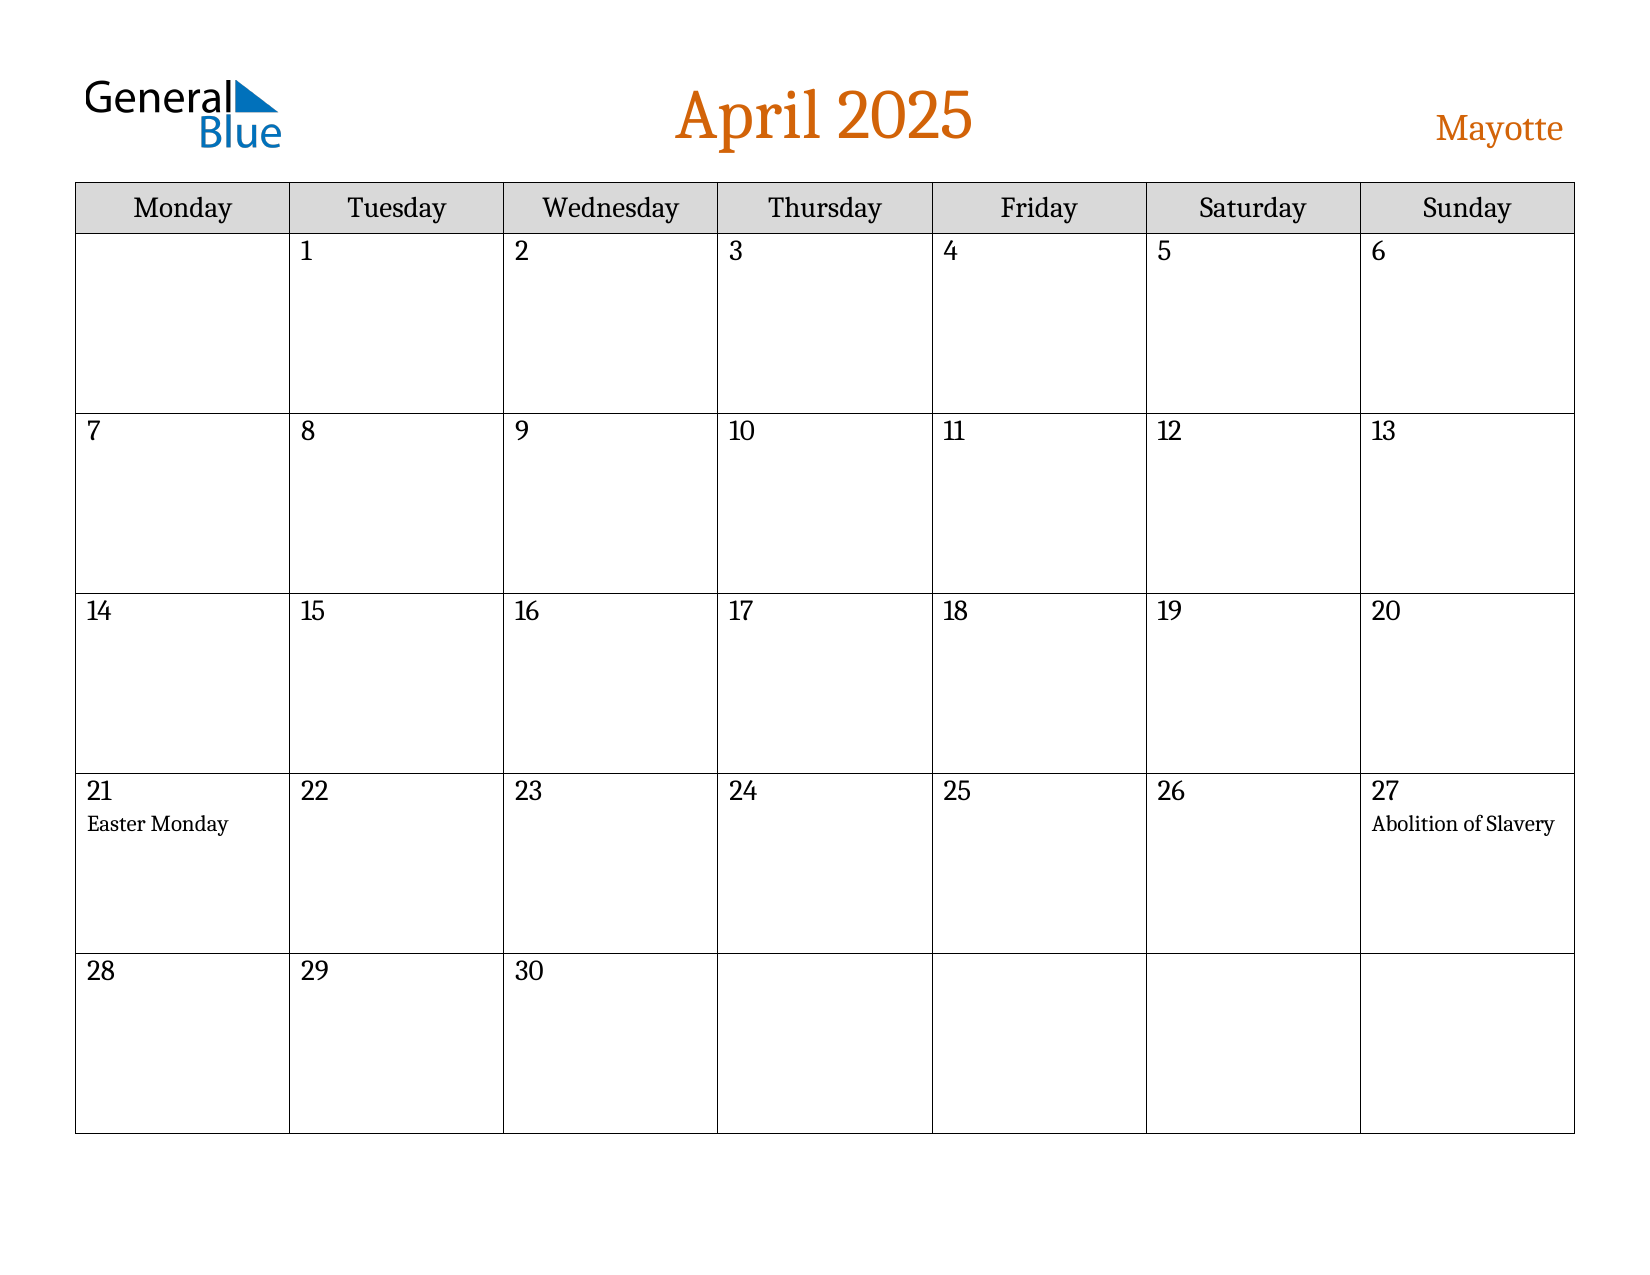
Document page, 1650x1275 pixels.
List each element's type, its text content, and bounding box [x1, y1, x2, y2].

table_cell 12 [1147, 414, 1360, 450]
table_cell Monday [76, 183, 289, 233]
table_cell Abolition of Slavery [1361, 810, 1574, 953]
table_cell [76, 450, 289, 593]
table_cell 3 [718, 234, 932, 270]
table_cell 13 [1361, 414, 1574, 450]
table_cell 23 [504, 774, 717, 810]
table_cell 6 [1361, 234, 1574, 270]
table_cell 22 [290, 774, 503, 810]
table_cell 30 [504, 954, 717, 990]
table_cell 18 [933, 594, 1146, 630]
table_cell [1361, 990, 1574, 1133]
table_cell [504, 270, 717, 413]
table_cell [290, 630, 503, 773]
table_cell [933, 990, 1146, 1133]
table_cell [933, 954, 1146, 990]
table_cell [1361, 270, 1574, 413]
table_cell [718, 990, 932, 1133]
table_cell [718, 810, 932, 953]
table_cell 26 [1147, 774, 1360, 810]
table_cell [290, 270, 503, 413]
table_cell 28 [76, 954, 289, 990]
table_cell [933, 450, 1146, 593]
table_cell [504, 450, 717, 593]
table_cell [504, 810, 717, 953]
table_cell [1147, 990, 1360, 1133]
table_cell 19 [1147, 594, 1360, 630]
table_cell [1361, 630, 1574, 773]
table_cell 5 [1147, 234, 1360, 270]
table_cell Sunday [1361, 183, 1574, 233]
table_cell Saturday [1147, 183, 1360, 233]
table_cell [718, 630, 932, 773]
table_cell [76, 630, 289, 773]
table_cell 16 [504, 594, 717, 630]
table_cell 9 [504, 414, 717, 450]
table_cell [290, 450, 503, 593]
table_cell 11 [933, 414, 1146, 450]
table_cell [933, 630, 1146, 773]
table_cell 21 [76, 774, 289, 810]
table_cell [76, 990, 289, 1133]
table_cell 10 [718, 414, 932, 450]
table_cell 29 [290, 954, 503, 990]
table_cell [1147, 954, 1360, 990]
table_cell [504, 630, 717, 773]
table_cell [718, 954, 932, 990]
table_cell [76, 270, 289, 413]
table_cell [76, 234, 289, 270]
table_cell 4 [933, 234, 1146, 270]
table_cell Tuesday [290, 183, 503, 233]
table_header April 2025 [504, 75, 1146, 182]
table_cell 24 [718, 774, 932, 810]
table_cell [1147, 630, 1360, 773]
table_header [76, 75, 503, 182]
table_cell 7 [76, 414, 289, 450]
table_cell [1147, 270, 1360, 413]
table_cell 20 [1361, 594, 1574, 630]
table_cell 2 [504, 234, 717, 270]
table_cell [504, 990, 717, 1133]
table_cell [1147, 450, 1360, 593]
table_cell [1147, 810, 1360, 953]
table_cell [718, 270, 932, 413]
table_cell [718, 450, 932, 593]
table_cell [1361, 450, 1574, 593]
table_cell [1361, 954, 1574, 990]
table_cell 17 [718, 594, 932, 630]
table_cell [290, 810, 503, 953]
table_cell [933, 810, 1146, 953]
table_cell 25 [933, 774, 1146, 810]
table_cell Wednesday [504, 183, 717, 233]
table_cell 8 [290, 414, 503, 450]
table_cell Friday [933, 183, 1146, 233]
table_cell Thursday [718, 183, 932, 233]
table_cell Easter Monday [76, 810, 289, 953]
table_cell 1 [290, 234, 503, 270]
table_header Mayotte [1146, 75, 1574, 182]
table_cell [290, 990, 503, 1133]
table_cell 27 [1361, 774, 1574, 810]
table_cell [933, 270, 1146, 413]
table_cell 15 [290, 594, 503, 630]
picture [86, 80, 281, 148]
table_cell 14 [76, 594, 289, 630]
